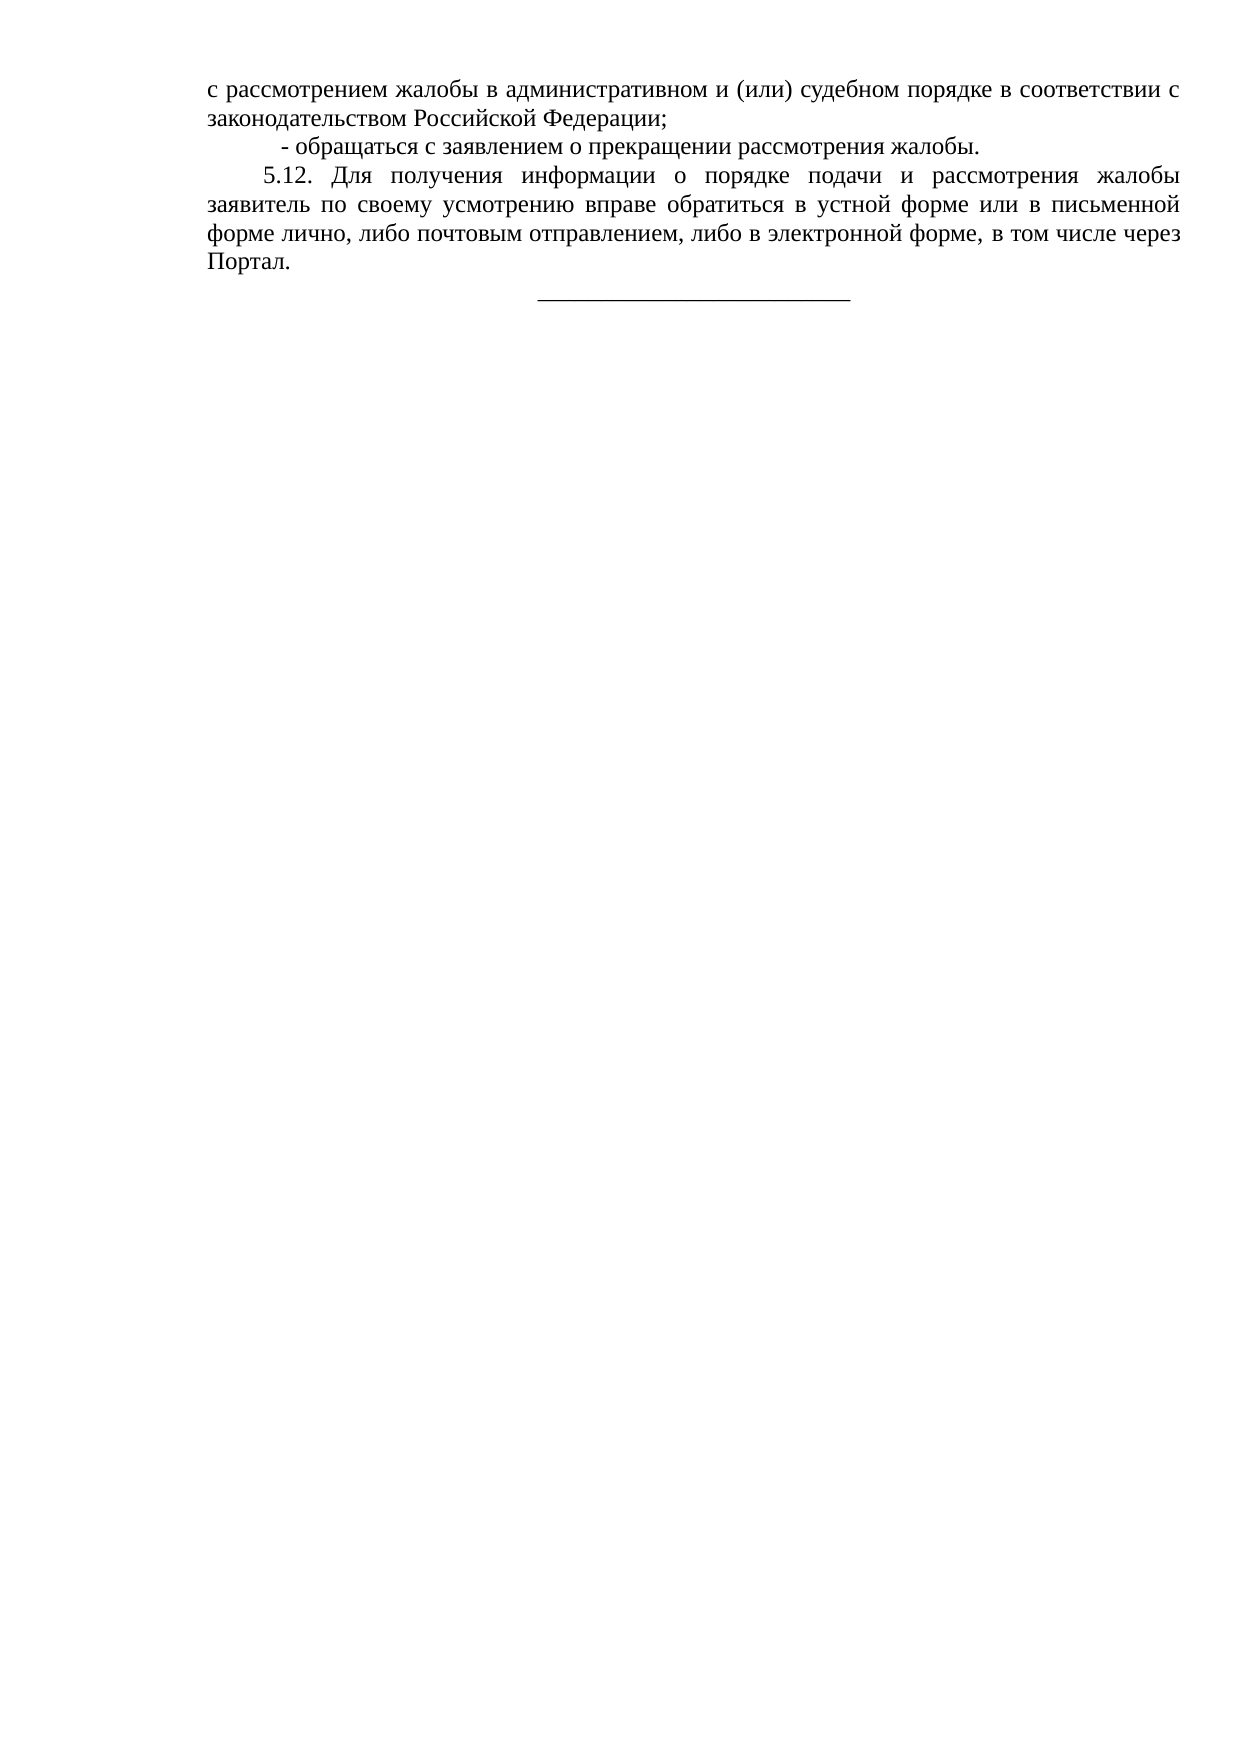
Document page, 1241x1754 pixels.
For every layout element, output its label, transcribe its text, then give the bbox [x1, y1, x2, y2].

text _________________________ [207, 275, 1181, 304]
text 5.12. Для получения информации о порядке подачи и рассмотрения жалобы заявитель по своему усмотрению вправе обратиться в устной форме или в письменной форме лично, либо почтовым отправлением, либо в электронной форме, в том числе через Портал. [207, 160, 1181, 275]
text - обращаться с заявлением о прекращении рассмотрения жалобы. [207, 131, 1181, 160]
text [207, 74, 1181, 131]
